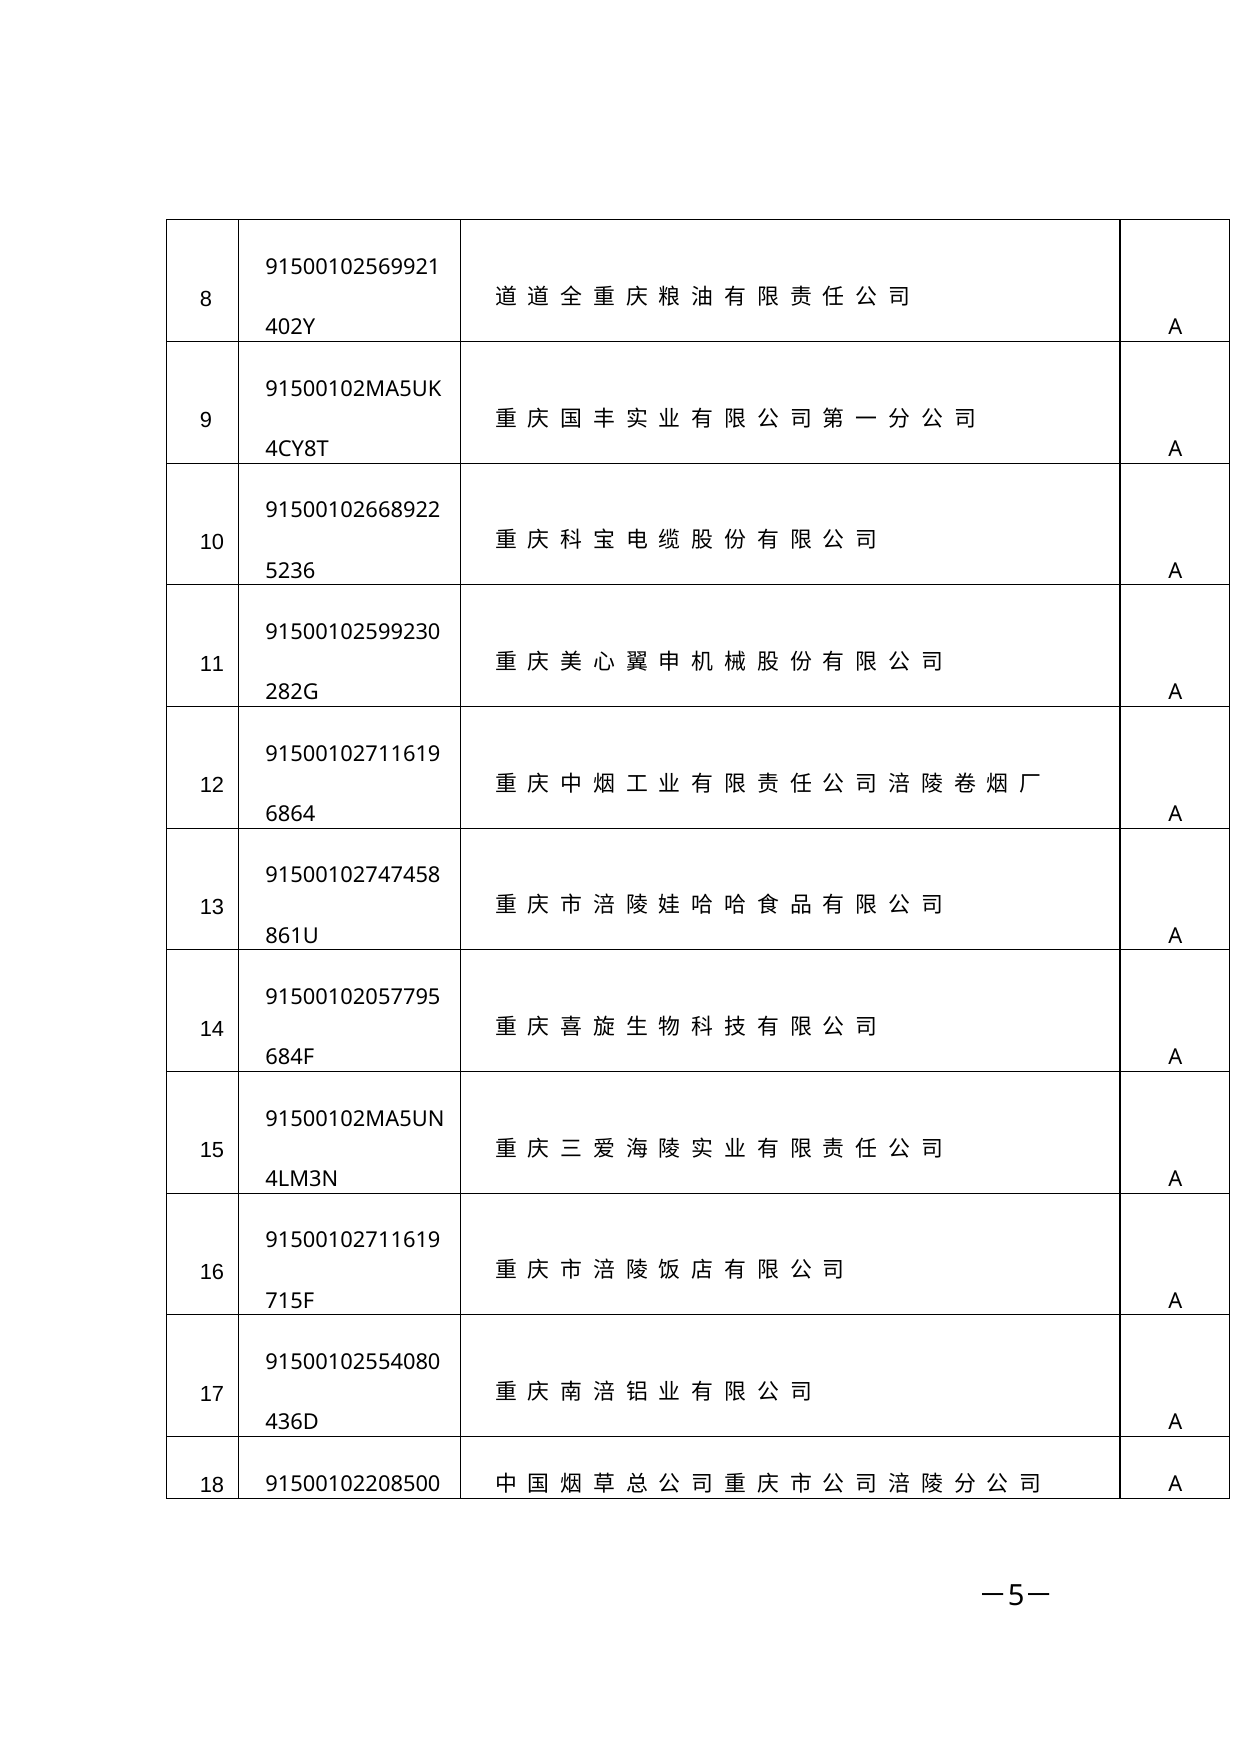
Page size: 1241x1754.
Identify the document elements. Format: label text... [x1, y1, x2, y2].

table_cell A [1121, 1072, 1229, 1193]
table_cell A [1121, 1437, 1229, 1497]
table_cell 91500102057795684F [239, 950, 460, 1071]
table_cell 915001022085001782 [239, 1437, 460, 1497]
table_cell [167, 950, 238, 1071]
table_cell 91500102MA5UN4LM3N [239, 1072, 460, 1193]
table_cell [167, 707, 238, 828]
table_cell 915001027116196864 [239, 707, 460, 828]
table_cell [167, 1194, 238, 1314]
table_cell A [1121, 1194, 1229, 1314]
table_cell [167, 1437, 238, 1497]
table_cell 重庆市涪陵饭店有限公司 [461, 1194, 1119, 1314]
table_cell 重庆中烟工业有限责任公司涪陵卷烟厂 [461, 707, 1119, 828]
table_cell A [1121, 585, 1229, 706]
table_cell [167, 220, 238, 341]
table_cell [167, 585, 238, 706]
table_cell A [1121, 950, 1229, 1071]
table_cell [167, 1315, 238, 1436]
table_cell [167, 342, 238, 463]
table_cell 重庆美心翼申机械股份有限公司 [461, 585, 1119, 706]
table_cell 道道全重庆粮油有限责任公司 [461, 220, 1119, 341]
table_cell 91500102569921402Y [239, 220, 460, 341]
table_cell 重庆科宝电缆股份有限公司 [461, 464, 1119, 584]
table_cell 重庆三爱海陵实业有限责任公司 [461, 1072, 1119, 1193]
table_cell A [1121, 220, 1229, 341]
table_cell [167, 829, 238, 949]
table_cell 重庆市涪陵娃哈哈食品有限公司 [461, 829, 1119, 949]
table_cell [167, 464, 238, 584]
table_cell 91500102711619715F [239, 1194, 460, 1314]
table_cell 91500102747458861U [239, 829, 460, 949]
table_cell A [1121, 342, 1229, 463]
table_cell 重庆国丰实业有限公司第一分公司 [461, 342, 1119, 463]
table_cell A [1121, 1315, 1229, 1436]
table_cell 中国烟草总公司重庆市公司涪陵分公司 [461, 1437, 1119, 1497]
table_cell 91500102MA5UK4CY8T [239, 342, 460, 463]
table_cell 915001026689225236 [239, 464, 460, 584]
table_cell A [1121, 707, 1229, 828]
table_cell A [1121, 464, 1229, 584]
table_cell A [1121, 829, 1229, 949]
table_cell 91500102599230282G [239, 585, 460, 706]
table_cell [167, 1072, 238, 1193]
table_cell 重庆喜旋生物科技有限公司 [461, 950, 1119, 1071]
table_cell 重庆南涪铝业有限公司 [461, 1315, 1119, 1436]
table_cell 91500102554080436D [239, 1315, 460, 1436]
